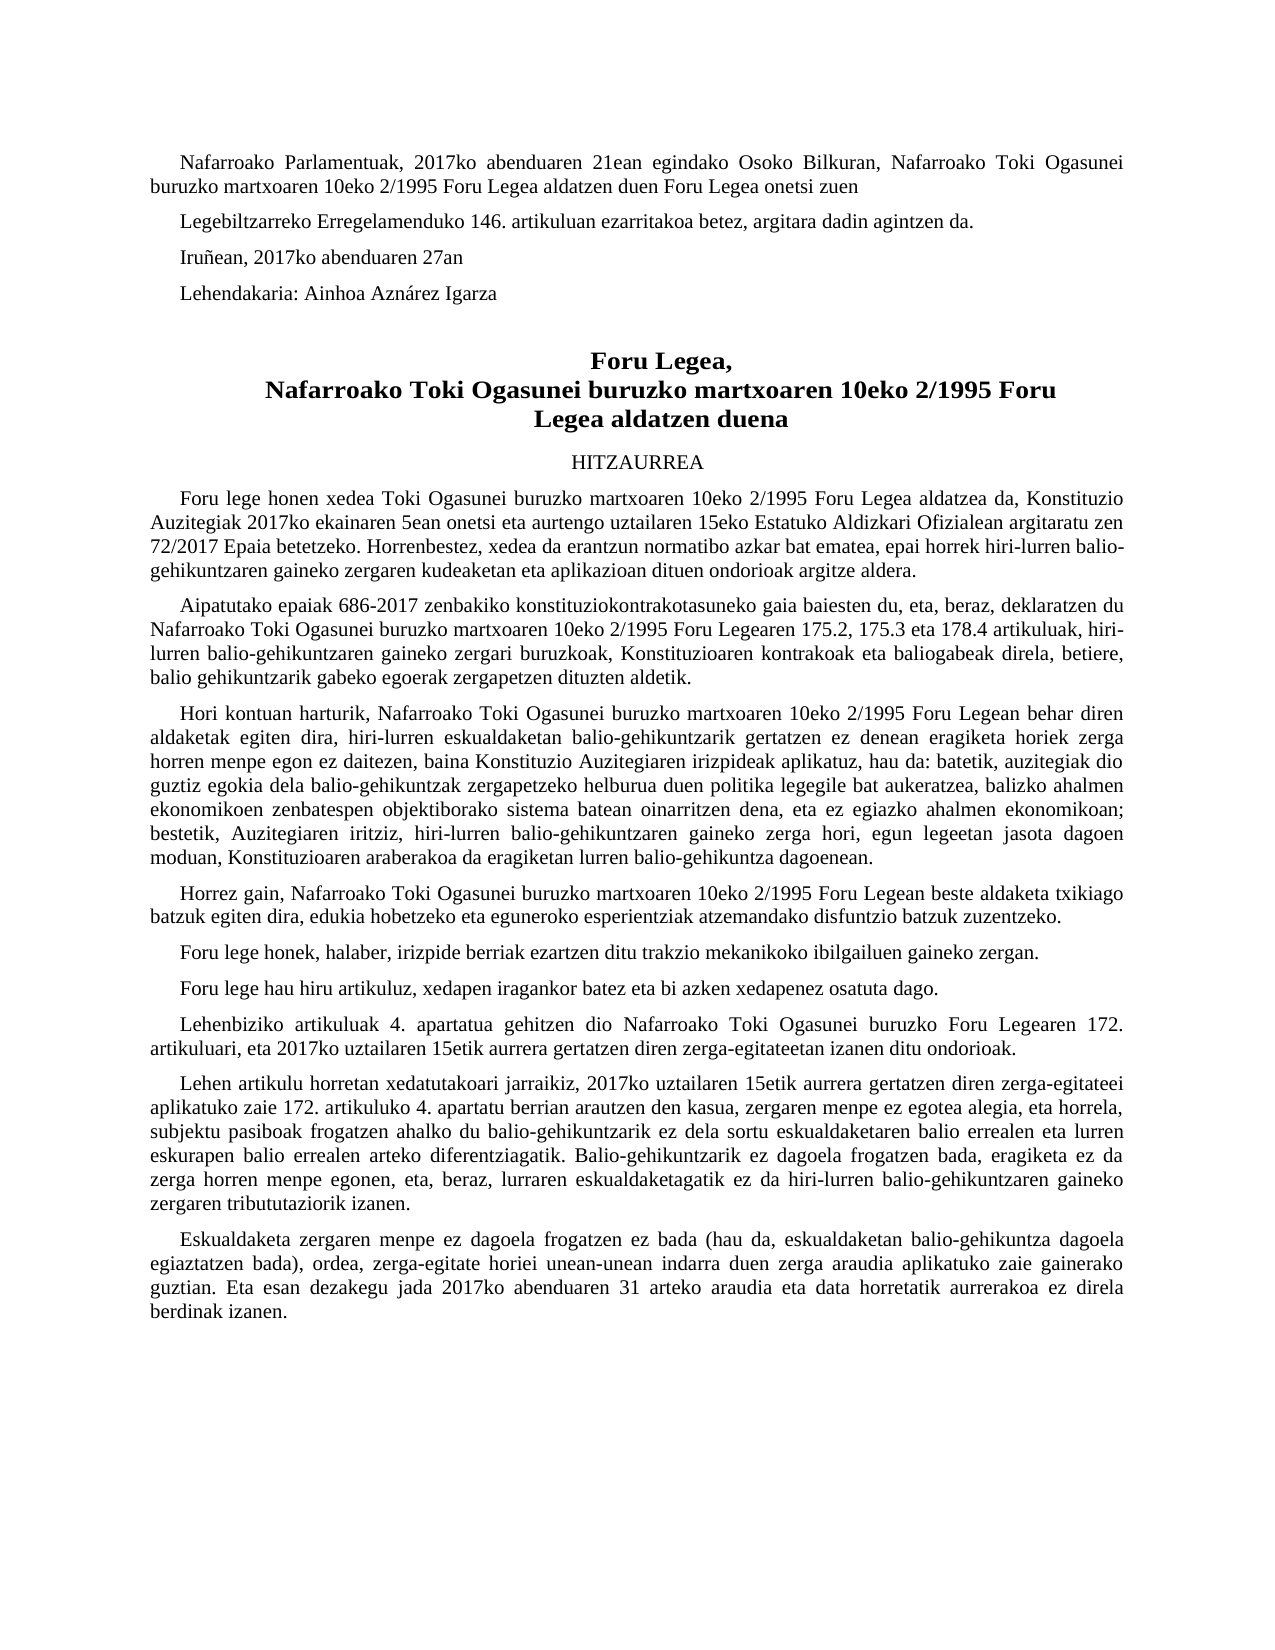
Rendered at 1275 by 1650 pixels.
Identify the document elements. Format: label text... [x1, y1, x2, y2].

text Horrez gain, Nafarroako Toki Ogasunei buruzko martxoaren 10eko 2/1995 Foru Legean beste aldaketa txikiago batzuk egiten dira, edukia hobetzeko eta eguneroko esperientziak atzemandako disfuntzio batzuk zuzentzeko. [150, 881, 1125, 929]
text Iruñean, 2017ko abenduaren 27an [150, 245, 1125, 269]
text Foru lege honen xedea Toki Ogasunei buruzko martxoaren 10eko 2/1995 Foru Legea aldatzea da, Konstituzio Auzitegiak 2017ko ekainaren 5ean onetsi eta aurtengo uztailaren 15eko Estatuko Aldizkari Ofizialean argitaratu zen 72/2017 Epaia betetzeko. Horrenbestez, xedea da erantzun normatibo azkar bat ematea, epai horrek hiri-lurren balio-gehikuntzaren gaineko zergaren kudeaketan eta aplikazioan dituen ondorioak argitze aldera. [150, 486, 1125, 582]
text Nafarroako Parlamentuak, 2017ko abenduaren 21ean egindako Osoko Bilkuran, Nafarroako Toki Ogasunei buruzko martxoaren 10eko 2/1995 Foru Legea aldatzen duen Foru Legea onetsi zuen [150, 150, 1125, 198]
text Lehenbiziko artikuluak 4. apartatua gehitzen dio Nafarroako Toki Ogasunei buruzko Foru Legearen 172. artikuluari, eta 2017ko uztailaren 15etik aurrera gertatzen diren zerga-egitateetan izanen ditu ondorioak. [150, 1012, 1125, 1060]
text Foru lege hau hiru artikuluz, xedapen iragankor batez eta bi azken xedapenez osatuta dago. [150, 976, 1125, 1000]
text Foru lege honek, halaber, irizpide berriak ezartzen ditu trakzio mekanikoko ibilgailuen gaineko zergan. [150, 940, 1125, 964]
text Legebiltzarreko Erregelamenduko 146. artikuluan ezarritakoa betez, argitara dadin agintzen da. [150, 210, 1125, 234]
text Lehen artikulu horretan xedatutakoari jarraikiz, 2017ko uztailaren 15etik aurrera gertatzen diren zerga-egitateei aplikatuko zaie 172. artikuluko 4. apartatu berrian arautzen den kasua, zergaren menpe ez egotea alegia, eta horrela, subjektu pasiboak frogatzen ahalko du balio-gehikuntzarik ez dela sortu eskualdaketaren balio errealen eta lurren eskurapen balio errealen arteko diferentziagatik. Balio-gehikuntzarik ez dagoela frogatzen bada, eragiketa ez da zerga horren menpe egonen, eta, beraz, lurraren eskualdaketagatik ez da hiri-lurren balio-gehikuntzaren gaineko zergaren tribututaziorik izanen. [150, 1072, 1125, 1215]
text Aipatutako epaiak 686-2017 zenbakiko konstituziokontrakotasuneko gaia baiesten du, eta, beraz, deklaratzen du Nafarroako Toki Ogasunei buruzko martxoaren 10eko 2/1995 Foru Legearen 175.2, 175.3 eta 178.4 artikuluak, hiri-lurren balio-gehikuntzaren gaineko zergari buruzkoak, Konstituzioaren kontrakoak eta baliogabeak direla, betiere, balio gehikuntzarik gabeko egoerak zergapetzen dituzten aldetik. [150, 594, 1125, 689]
text Lehendakaria: Ainhoa Aznárez Igarza [150, 281, 1125, 305]
text HITZAURREA [150, 450, 1125, 474]
text Hori kontuan harturik, Nafarroako Toki Ogasunei buruzko martxoaren 10eko 2/1995 Foru Legean behar diren aldaketak egiten dira, hiri-lurren eskualdaketan balio-gehikuntzarik gertatzen ez denean eragiketa horiek zerga horren menpe egon ez daitezen, baina Konstituzio Auzitegiaren irizpideak aplikatuz, hau da: batetik, auzitegiak dio guztiz egokia dela balio-gehikuntzak zergapetzeko helburua duen politika legegile bat aukeratzea, balizko ahalmen ekonomikoen zenbatespen objektiborako sistema batean oinarritzen dena, eta ez egiazko ahalmen ekonomikoan; bestetik, Auzitegiaren iritziz, hiri-lurren balio-gehikuntzaren gaineko zerga hori, egun legeetan jasota dagoen moduan, Konstituzioaren araberakoa da eragiketan lurren balio-gehikuntza dagoenean. [150, 701, 1125, 869]
text Eskualdaketa zergaren menpe ez dagoela frogatzen ez bada (hau da, eskualdaketan balio-gehikuntza dagoela egiaztatzen bada), ordea, zerga-egitate horiei unean-unean indarra duen zerga araudia aplikatuko zaie gainerako guztian. Eta esan dezakegu jada 2017ko abenduaren 31 arteko araudia eta data horretatik aurrerakoa ez direla berdinak izanen. [150, 1227, 1125, 1323]
text Foru Legea, Nafarroako Toki Ogasunei buruzko martxoaren 10eko 2/1995 Foru Legea aldatzen duena [197, 346, 1125, 433]
